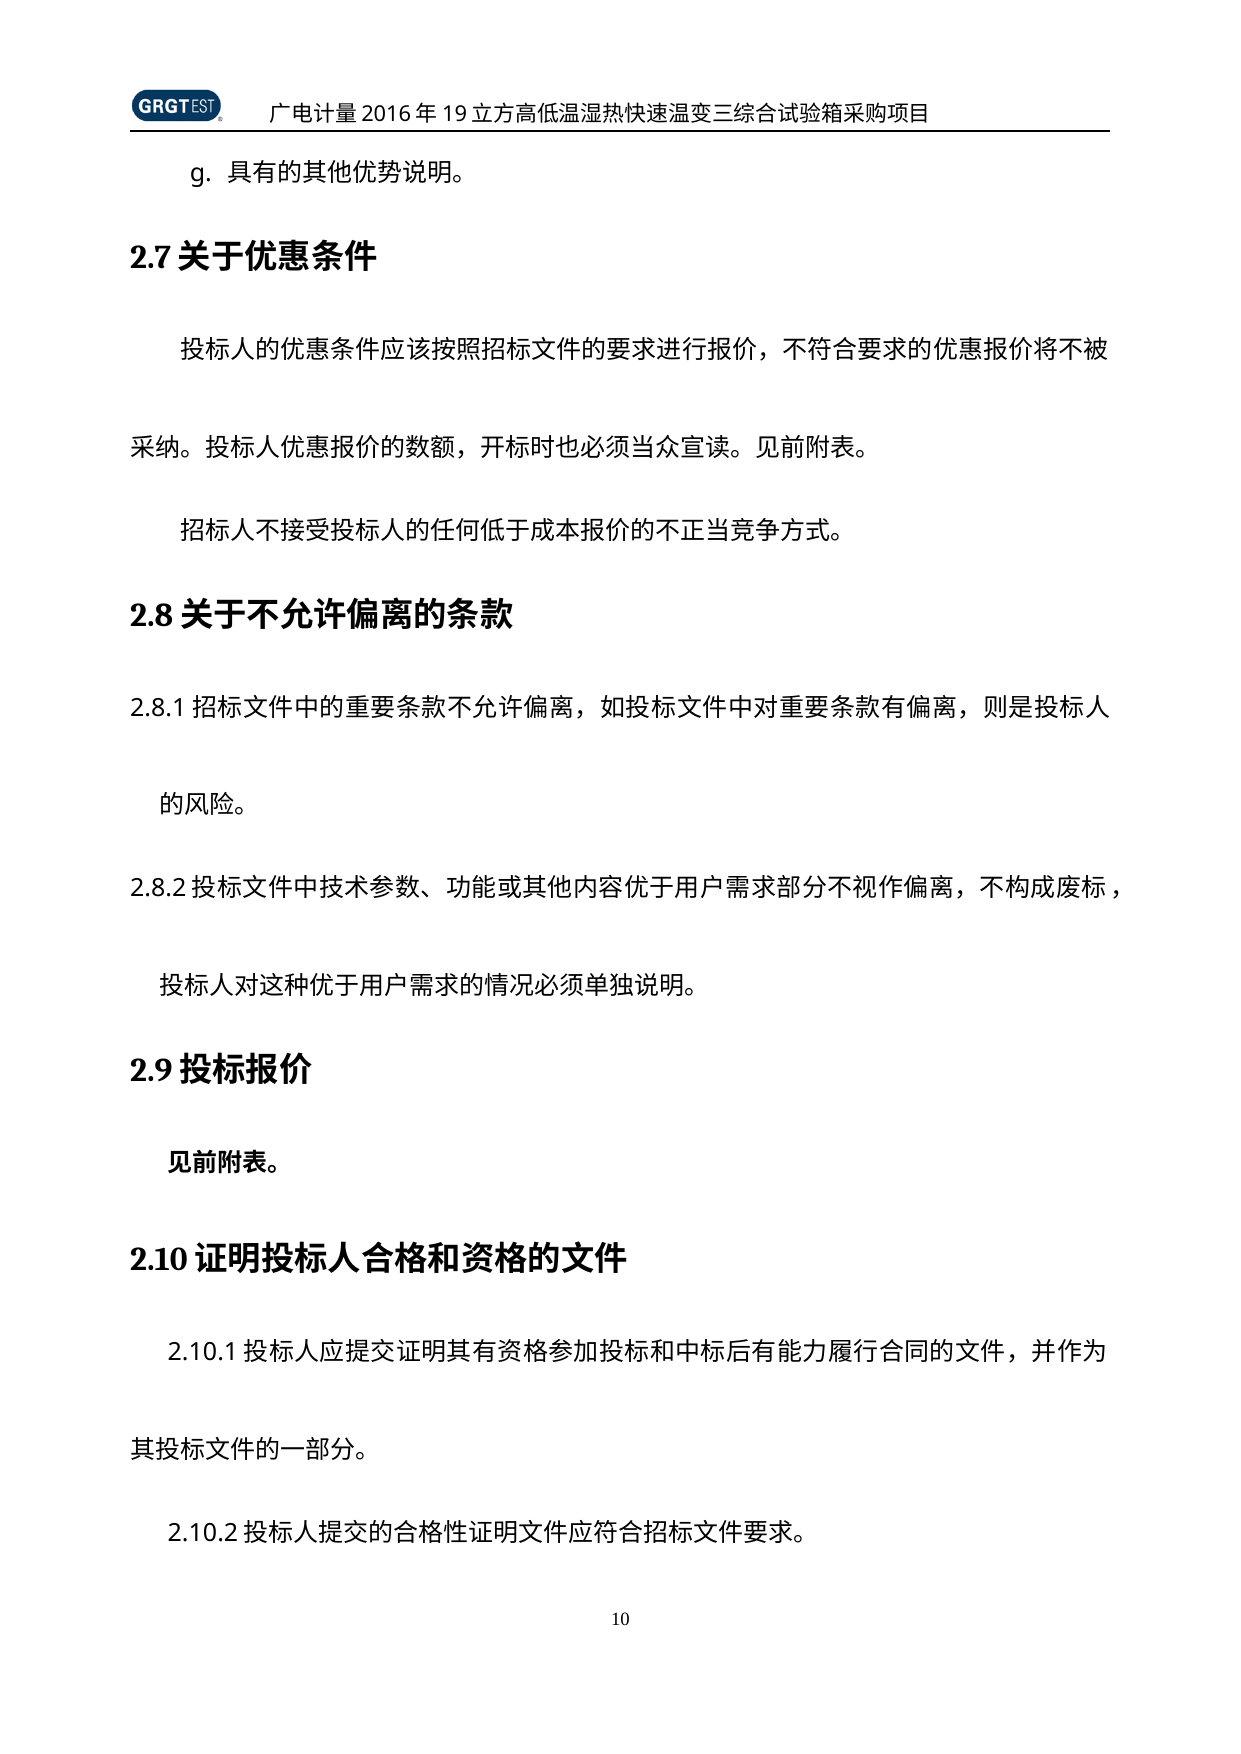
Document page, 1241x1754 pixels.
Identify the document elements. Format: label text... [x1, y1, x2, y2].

text 2.8.1招标文件中的重要条款不允许偏离，如投标文件中对重要条款有偏离，则是投标人的风险。 [130, 673, 1110, 835]
list 具有的其他优势说明。 [189, 138, 1110, 203]
text 见前附表。 [130, 1128, 1110, 1193]
text 2.8.2投标文件中技术参数、功能或其他内容优于用户需求部分不视作偏离，不构成废标，投标人对这种优于用户需求的情况必须单独说明。 [130, 853, 1110, 1016]
subtitle 2.8关于不允许偏离的条款 [130, 579, 1110, 644]
text 招标人不接受投标人的任何低于成本报价的不正当竞争方式。 [130, 496, 1110, 561]
subtitle 2.9投标报价 [130, 1034, 1110, 1099]
text 2.10.2投标人提交的合格性证明文件应符合招标文件要求。 [130, 1498, 1110, 1563]
picture [129, 88, 224, 122]
subtitle 2.7关于优惠条件 [130, 221, 1110, 286]
text 投标人的优惠条件应该按照招标文件的要求进行报价，不符合要求的优惠报价将不被采纳。投标人优惠报价的数额，开标时也必须当众宣读。见前附表。 [130, 315, 1110, 478]
text 2.10.1投标人应提交证明其有资格参加投标和中标后有能力履行合同的文件，并作为其投标文件的一部分。 [130, 1317, 1110, 1480]
subtitle 2.10证明投标人合格和资格的文件 [130, 1223, 1110, 1288]
